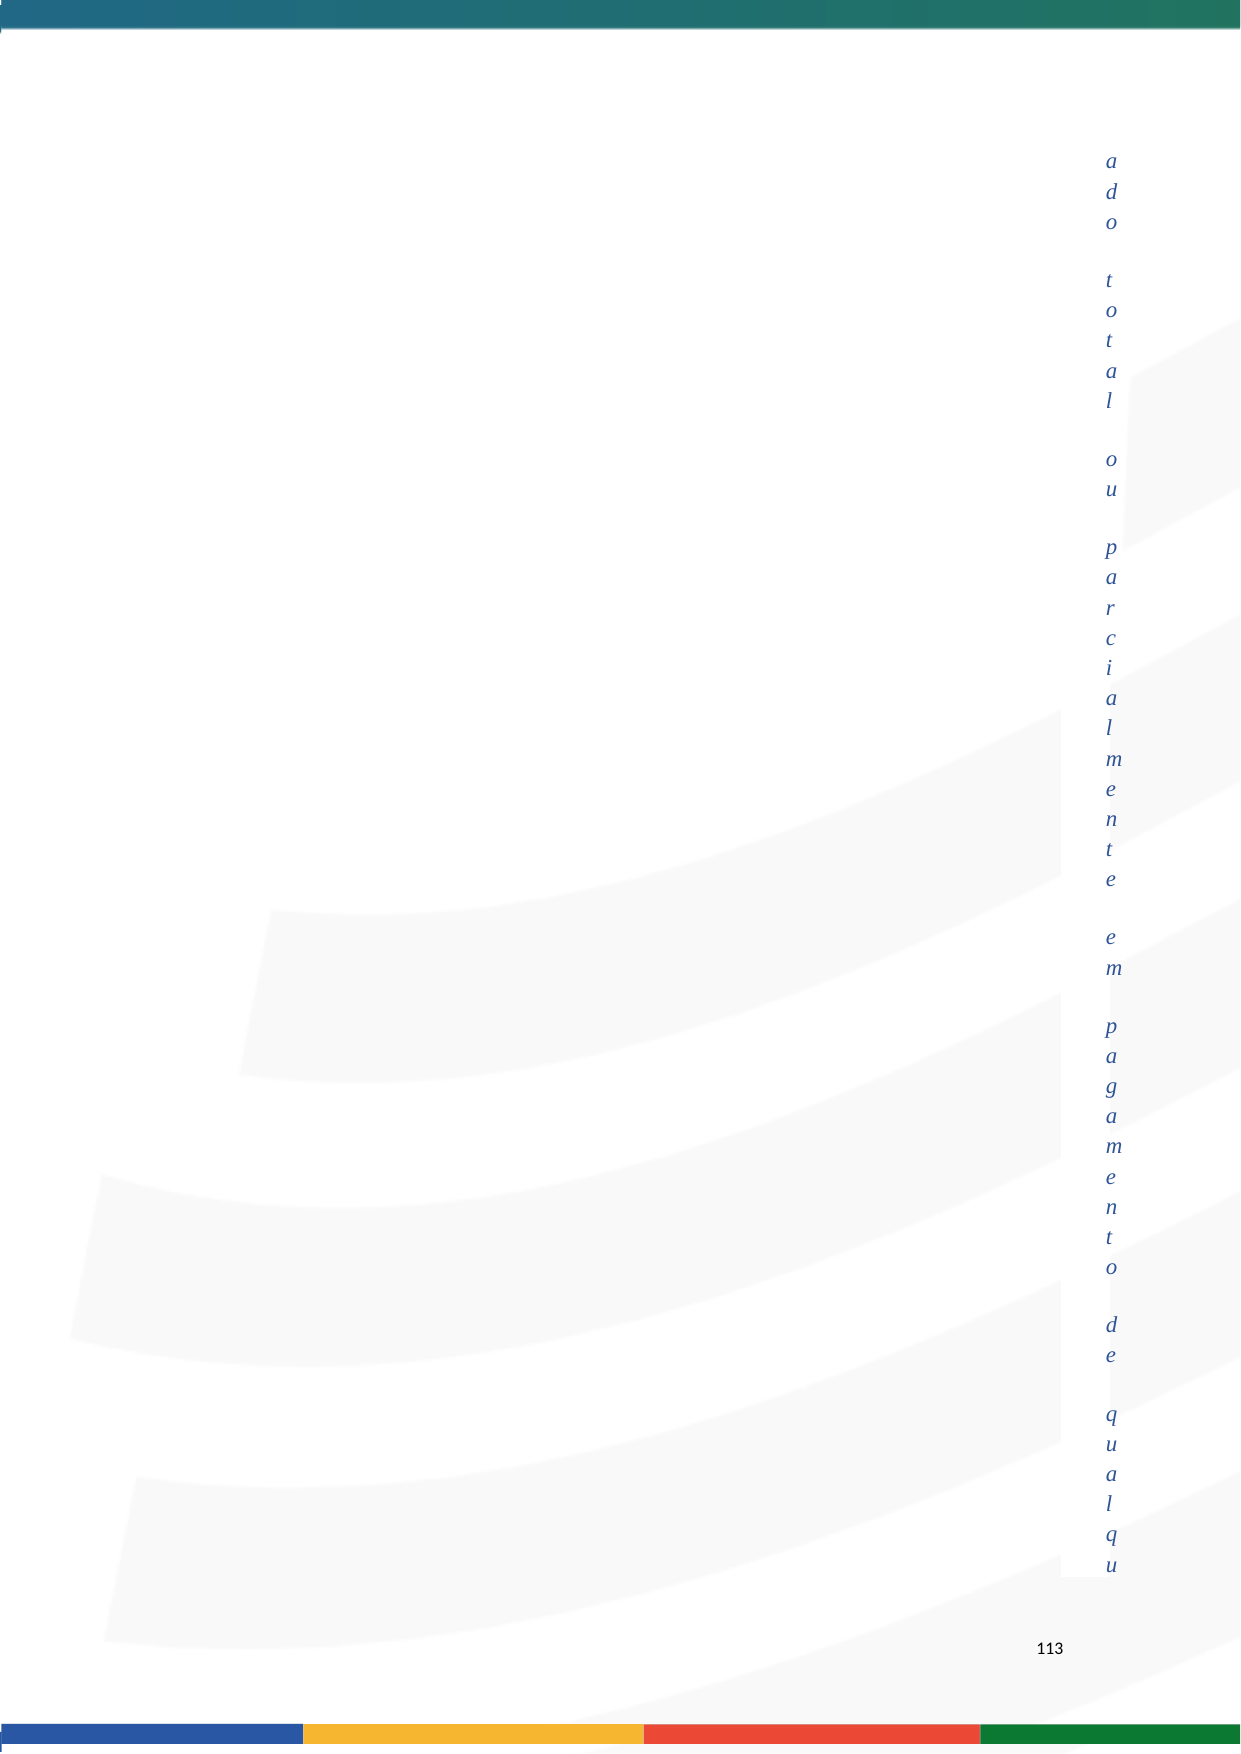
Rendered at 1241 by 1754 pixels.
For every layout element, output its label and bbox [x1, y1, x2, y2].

text [1061, 148, 1110, 1577]
picture [0, 0, 1241, 1754]
